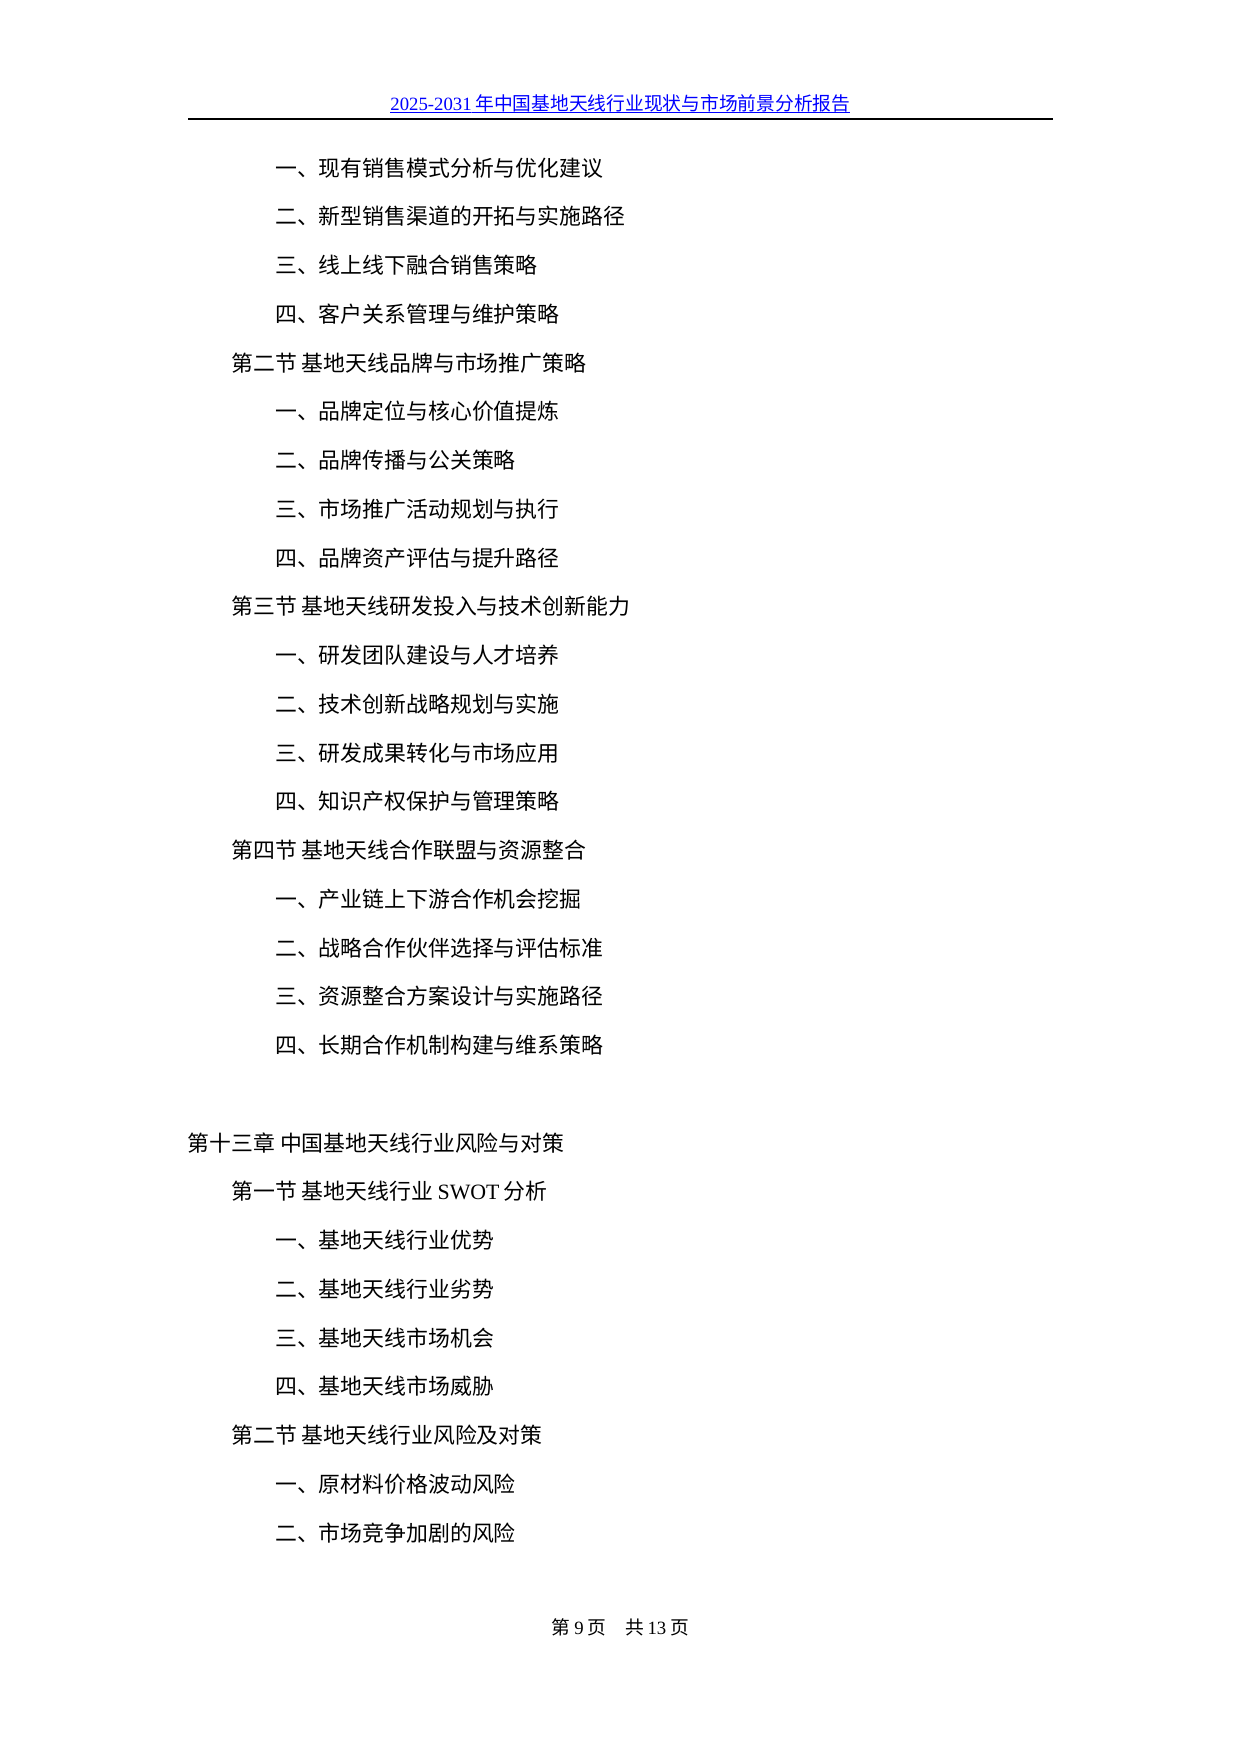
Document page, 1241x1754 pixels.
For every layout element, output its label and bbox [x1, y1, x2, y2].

text [187, 150, 1053, 1548]
